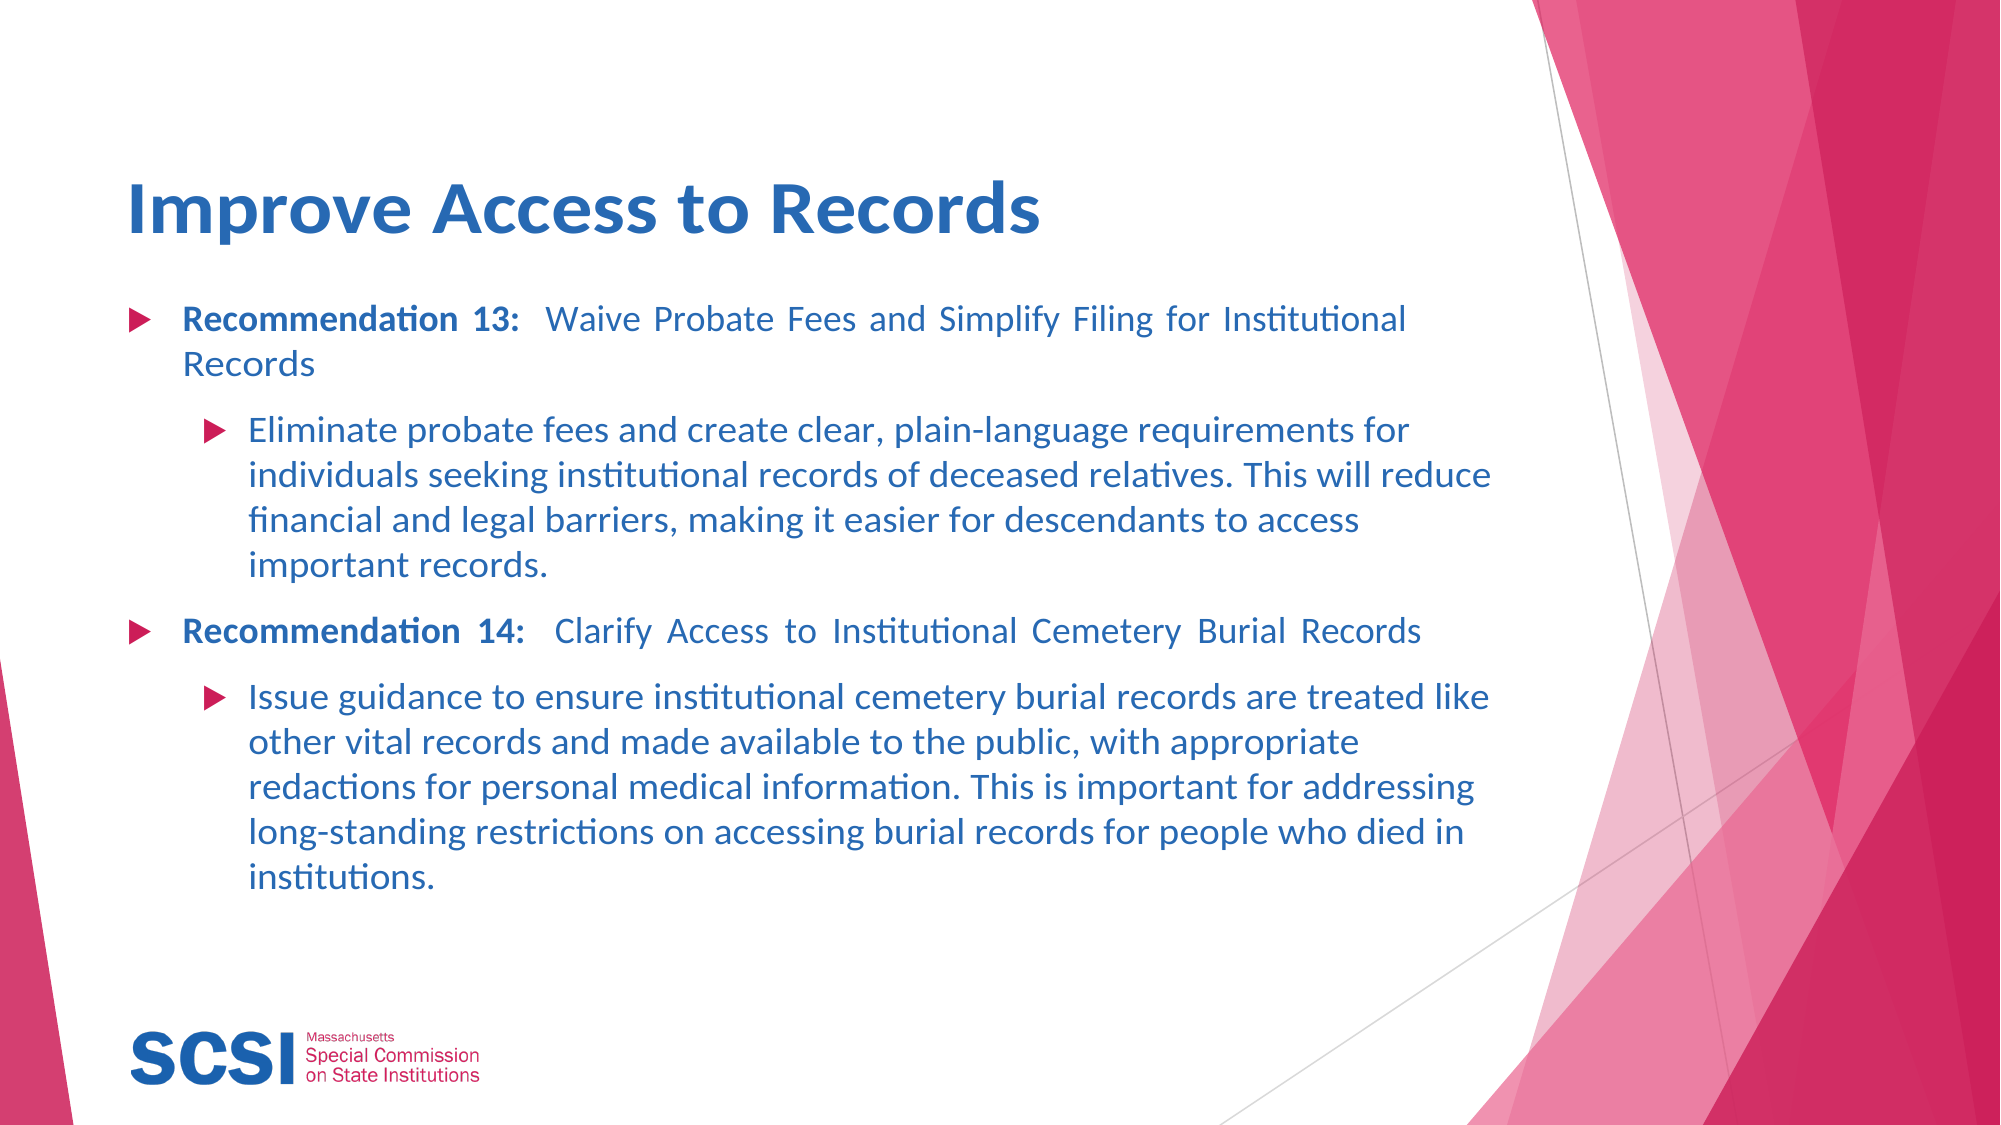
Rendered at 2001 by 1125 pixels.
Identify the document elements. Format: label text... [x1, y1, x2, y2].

subtitle Improve Access to Records [126, 161, 1710, 253]
picture [131, 1019, 485, 1107]
list Recommendation 14: Clarify Access to Institutional Cemetery Burial Records [126, 607, 1710, 653]
list Recommendation 13: Waive Probate Fees and Simplify Filing for Institutional Records [126, 296, 1430, 385]
list Eliminate probate fees and create clear, plain-language requirements for individuals seeking institutional records of deceased relatives. This will reduce financial and legal barriers, making it easier for descendants to access important records. [201, 407, 1505, 587]
list Issue guidance to ensure institutional cemetery burial records are treated like other vital records and made available to the public, with appropriate redactions for personal medical information. This is important for addressing long-standing restrictions on accessing burial records for people who died in institutions. [201, 674, 1491, 899]
